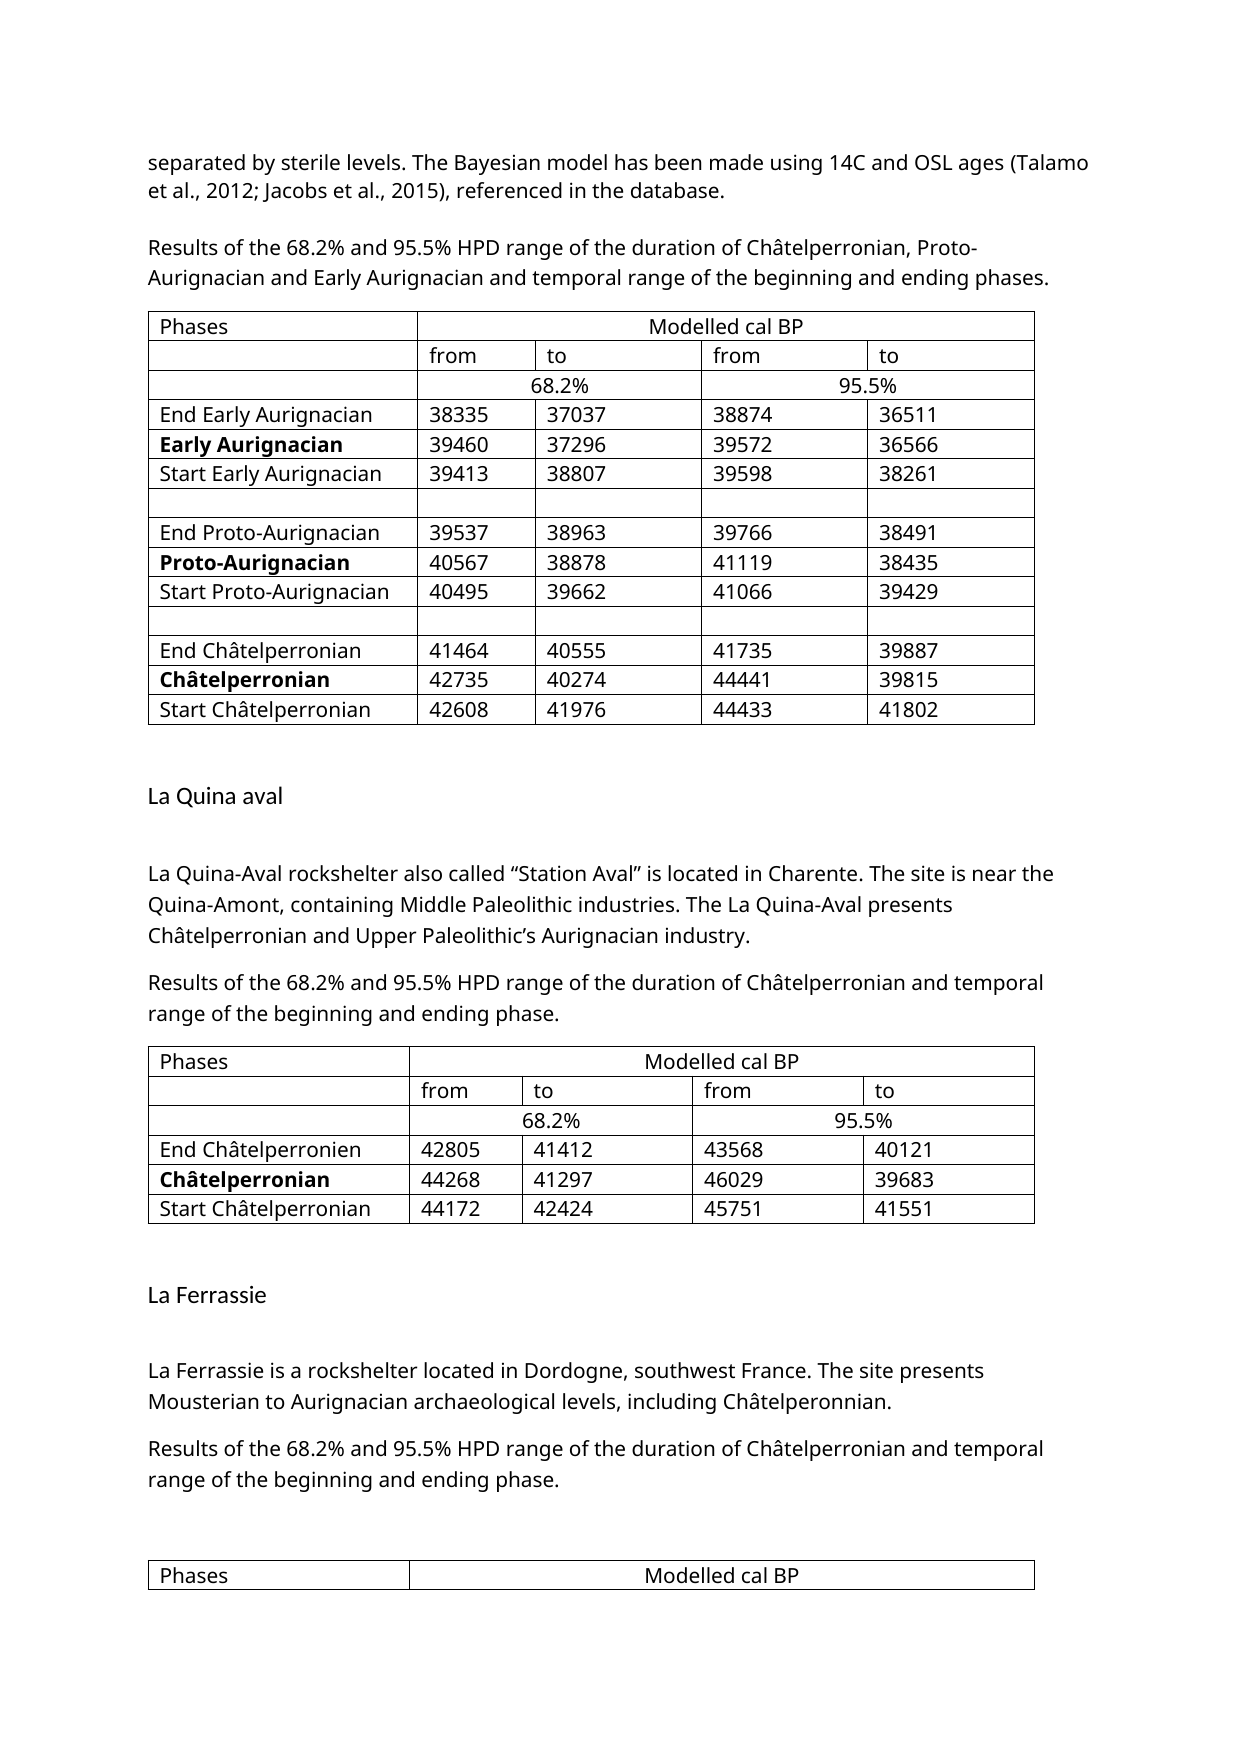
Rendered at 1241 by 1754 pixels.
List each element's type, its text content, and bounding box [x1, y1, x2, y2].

table_cell 41464 [418, 636, 535, 664]
table_cell Proto-Aurignacian [149, 548, 417, 576]
table_cell to [868, 341, 1034, 370]
table_cell [868, 489, 1034, 517]
table_cell 39460 [418, 430, 535, 458]
table_cell [418, 489, 535, 517]
subtitle La Ferrassie [148, 1279, 1093, 1310]
table_cell 42608 [418, 695, 535, 723]
table_cell from [693, 1077, 863, 1105]
table_cell 45751 [693, 1195, 863, 1223]
table_cell 39662 [536, 577, 701, 606]
table_cell 44172 [410, 1195, 522, 1223]
table_cell 40555 [536, 636, 701, 664]
subtitle La Quina aval [148, 780, 1093, 810]
table_cell 39598 [702, 459, 867, 488]
table_cell End Châtelperronian [149, 636, 417, 664]
table_cell 43568 [693, 1136, 863, 1164]
table_cell 95.5% [702, 371, 1034, 399]
table_cell 38261 [868, 459, 1034, 488]
table_cell 41066 [702, 577, 867, 606]
table_cell 41297 [523, 1165, 692, 1193]
table_cell 40567 [418, 548, 535, 576]
table_cell Start Early Aurignacian [149, 459, 417, 488]
table_cell from [418, 341, 535, 370]
table_cell 95.5% [693, 1106, 1034, 1134]
table_cell 40121 [864, 1136, 1034, 1164]
table_header Modelled cal BP [410, 1561, 1034, 1589]
table_cell 46029 [693, 1165, 863, 1193]
table_cell [536, 607, 701, 635]
table_cell to [536, 341, 701, 370]
table_cell [149, 371, 417, 399]
table_cell [149, 489, 417, 517]
table_cell 39429 [868, 577, 1034, 606]
text Results of the 68.2% and 95.5% HPD range of the duration of Châtelperronian, Proto-Aurignacian and Early Aurignacian and temporal range of the beginning and ending phases. [148, 233, 1093, 292]
table_cell 42805 [410, 1136, 522, 1164]
table_cell Start Châtelperronian [149, 695, 417, 723]
text Results of the 68.2% and 95.5% HPD range of the duration of Châtelperronian and temporal range of the beginning and ending phase. [148, 1434, 1093, 1493]
table_cell 41735 [702, 636, 867, 664]
table_cell 37037 [536, 400, 701, 429]
table_cell [149, 607, 417, 635]
table_cell 38335 [418, 400, 535, 429]
text Results of the 68.2% and 95.5% HPD range of the duration of Châtelperronian and temporal range of the beginning and ending phase. [148, 968, 1093, 1027]
table_cell to [523, 1077, 692, 1105]
table_cell [149, 1106, 409, 1134]
table_cell [536, 489, 701, 517]
table_cell 38491 [868, 518, 1034, 547]
table_cell 42735 [418, 666, 535, 694]
table_cell 39887 [868, 636, 1034, 664]
table_cell 37296 [536, 430, 701, 458]
table_cell Start Châtelperronian [149, 1195, 409, 1223]
table_cell 41412 [523, 1136, 692, 1164]
table_cell 40274 [536, 666, 701, 694]
table_cell 68.2% [418, 371, 701, 399]
table_cell 38807 [536, 459, 701, 488]
table_cell 41551 [864, 1195, 1034, 1223]
table_cell 44268 [410, 1165, 522, 1193]
table_cell 41976 [536, 695, 701, 723]
table_cell End Châtelperronien [149, 1136, 409, 1164]
table_cell 39683 [864, 1165, 1034, 1193]
table_cell 39413 [418, 459, 535, 488]
table_cell [868, 607, 1034, 635]
table_cell Start Proto-Aurignacian [149, 577, 417, 606]
table_cell to [864, 1077, 1034, 1105]
table_cell 39815 [868, 666, 1034, 694]
table_cell [149, 341, 417, 370]
table_cell 38435 [868, 548, 1034, 576]
table_cell 41119 [702, 548, 867, 576]
table_header Modelled cal BP [410, 1047, 1034, 1076]
table_header Modelled cal BP [418, 312, 1034, 340]
table_cell 68.2% [410, 1106, 692, 1134]
table_header Phases [149, 312, 417, 340]
table_header Phases [149, 1047, 409, 1076]
table_cell Châtelperronian [149, 1165, 409, 1193]
table_cell from [410, 1077, 522, 1105]
table_cell 39766 [702, 518, 867, 547]
table_cell 36511 [868, 400, 1034, 429]
text La Ferrassie is a rockshelter located in Dordogne, southwest France. The site presents Mousterian to Aurignacian archaeological levels, including Châtelperonnian. [148, 1357, 1093, 1416]
table_cell [702, 489, 867, 517]
table_cell [418, 607, 535, 635]
table_cell Early Aurignacian [149, 430, 417, 458]
table_cell 39572 [702, 430, 867, 458]
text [148, 148, 1093, 204]
table_cell [702, 607, 867, 635]
table_cell End Early Aurignacian [149, 400, 417, 429]
table_cell [149, 1077, 409, 1105]
table_cell 39537 [418, 518, 535, 547]
table_cell 38878 [536, 548, 701, 576]
table_cell 44433 [702, 695, 867, 723]
table_cell End Proto-Aurignacian [149, 518, 417, 547]
text La Quina-Aval rockshelter also called “Station Aval” is located in Charente. The site is near the Quina-Amont, containing Middle Paleolithic industries. The La Quina-Aval presents Châtelperronian and Upper Paleolithic’s Aurignacian industry. [148, 859, 1093, 949]
table_cell 40495 [418, 577, 535, 606]
table_cell 41802 [868, 695, 1034, 723]
table_cell Châtelperronian [149, 666, 417, 694]
table_cell 44441 [702, 666, 867, 694]
table_cell from [702, 341, 867, 370]
table_header Phases [149, 1561, 409, 1589]
table_cell 42424 [523, 1195, 692, 1223]
table_cell 36566 [868, 430, 1034, 458]
table_cell 38963 [536, 518, 701, 547]
table_cell 38874 [702, 400, 867, 429]
